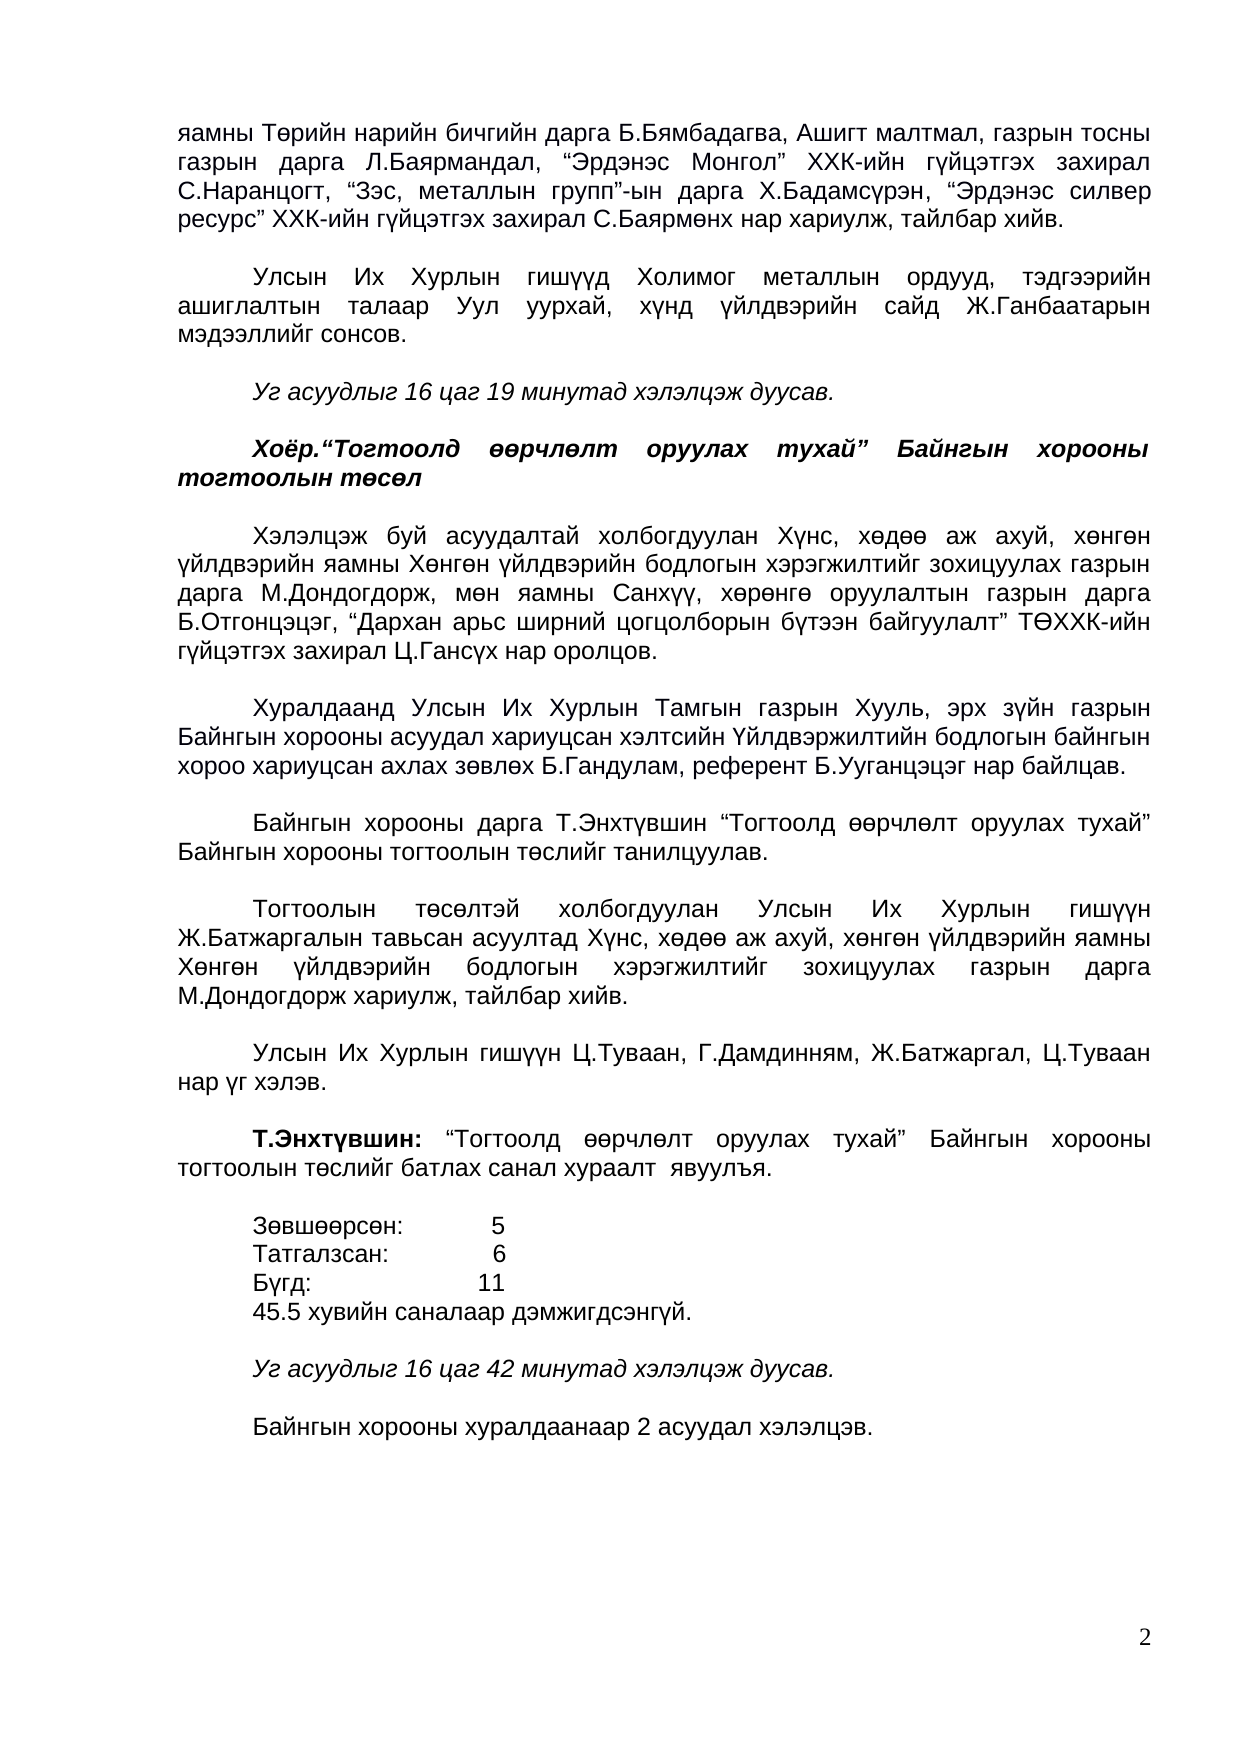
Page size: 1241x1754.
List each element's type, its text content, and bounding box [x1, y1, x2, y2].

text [177, 118, 1152, 233]
text Улсын Их Хурлын гишүүд Холимог металлын ордууд, тэдгээрийн ашиглалтын талаар Уул уурхай, хүнд үйлдвэрийн сайд Ж.Ганбаатарын мэдээллийг сонсов. [320, 319, 1152, 348]
text Улсын Их Хурлын гишүүд Холимог металлын ордууд, тэдгээрийн ашиглалтын талаар Уул уурхай, хүнд үйлдвэрийн сайд Ж.Ганбаатарын мэдээллийг сонсов. [177, 262, 610, 291]
text Уг асуудлыг 16 цаг 42 минутад хэлэлцэж дуусав. [177, 1354, 1152, 1383]
text Хоёр.“Тогтоолд өөрчлөлт оруулах тухай” Байнгын хорооны тогтоолын төсөл [177, 434, 1152, 492]
text Тогтоолын төсөлтэй холбогдуулан Улсын Их Хурлын гишүүн Ж.Батжаргалын тавьсан асуултад Хүнс, хөдөө аж ахуй, хөнгөн үйлдвэрийн яамны Хөнгөн үйлдвэрийн бодлогын хэрэгжилтийг зохицуулах газрын дарга М.Дондогдорж хариулж, тайлбар хийв. [177, 894, 1152, 1009]
text Байнгын хорооны хуралдаанаар 2 асуудал хэлэлцэв. [177, 1412, 1152, 1441]
text Зөвшөөрсөн: 5 [177, 1211, 1152, 1239]
text Татгалзсан: 6 [177, 1239, 1152, 1268]
text Хэлэлцэж буй асуудалтай холбогдуулан Хүнс, хөдөө аж ахуй, хөнгөн үйлдвэрийн яамны Хөнгөн үйлдвэрийн бодлогын хэрэгжилтийг зохицуулах газрын дарга М.Дондогдорж, мөн яамны Санхүү, хөрөнгө оруулалтын газрын дарга Б.Отгонцэцэг, “Дархан арьс ширний цогцолборын бүтээн байгуулалт” ТӨХХК-ийн гүйцэтгэх захирал Ц.Гансүх нар оролцов. [177, 521, 1152, 664]
text Улсын Их Хурлын гишүүн Ц.Туваан, Г.Дамдинням, Ж.Батжаргал, Ц.Туваан нар үг хэлэв. [177, 1038, 1152, 1096]
text Байнгын хорооны дарга Т.Энхтүвшин “Тогтоолд өөрчлөлт оруулах тухай” Байнгын хорооны тогтоолын төслийг танилцуулав. [177, 808, 1152, 866]
text Уг асуудлыг 16 цаг 19 минутад хэлэлцэж дуусав. [177, 377, 1152, 406]
text 45.5 хувийн саналаар дэмжигдсэнгүй. [177, 1297, 1152, 1326]
text Хуралдаанд Улсын Их Хурлын Тамгын газрын Хууль, эрх зүйн газрын Байнгын хорооны асуудал хариуцсан хэлтсийн Үйлдвэржилтийн бодлогын байнгын хороо хариуцсан ахлах зөвлөх Б.Гандулам, референт Б.Ууганцэцэг нар байлцав. [177, 693, 1152, 779]
text Т.Энхтүвшин: “Тогтоолд өөрчлөлт оруулах тухай” Байнгын хорооны тогтоолын төслийг батлах санал хураалт явуулъя. [177, 1124, 1152, 1182]
text Бүгд: 11 [177, 1268, 1152, 1297]
